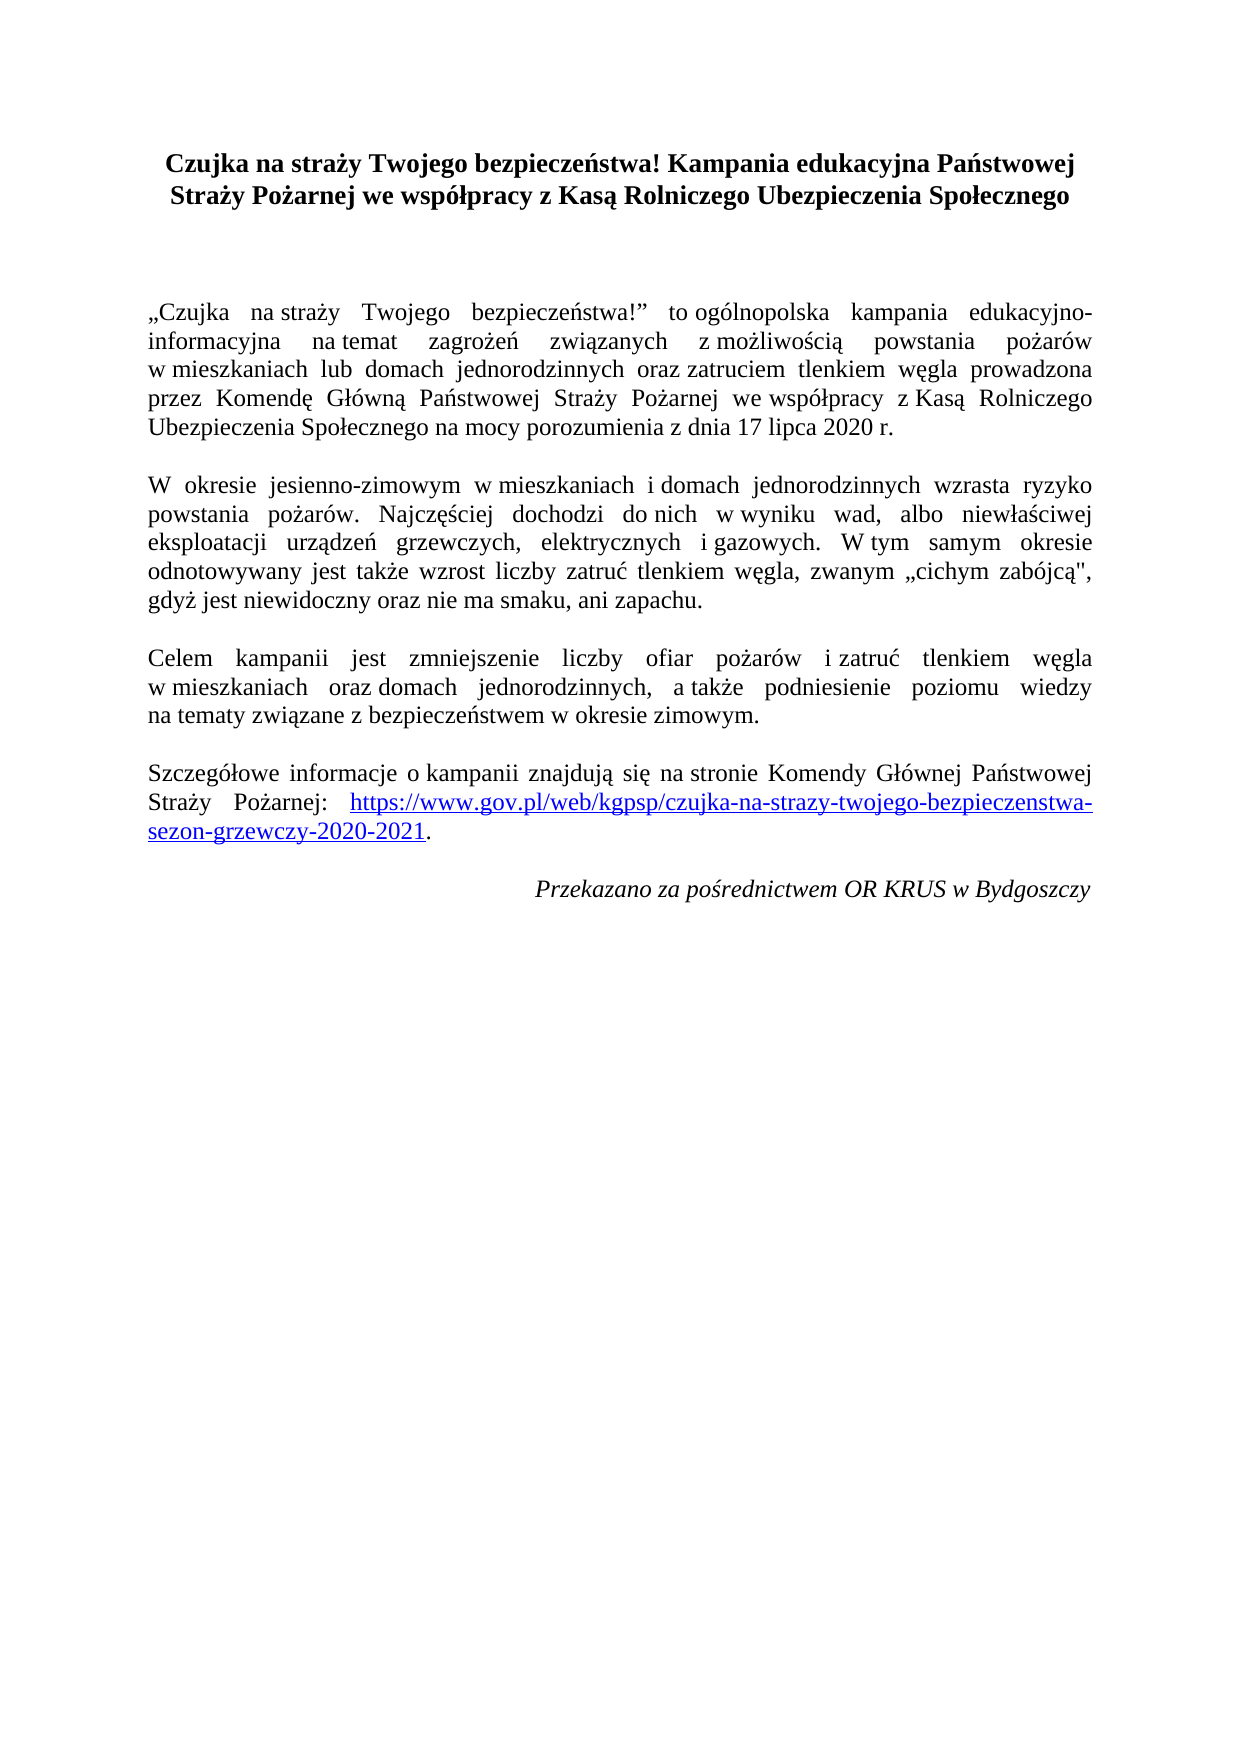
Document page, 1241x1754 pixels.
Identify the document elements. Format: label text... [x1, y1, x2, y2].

text Czujka na straży Twojego bezpieczeństwa! Kampania edukacyjna Państwowej Straży Pożarnej we współpracy z Kasą Rolniczego Ubezpieczenia Społecznego [148, 148, 1093, 210]
text Celem kampanii jest zmniejszenie liczby ofiar pożarów i zatruć tlenkiem węgla w mieszkaniach oraz domach jednorodzinnych, a także podniesienie poziomu wiedzy na tematy związane z bezpieczeństwem w okresie zimowym. [148, 643, 1093, 729]
text „Czujka na straży Twojego bezpieczeństwa!” to ogólnopolska kampania edukacyjno-informacyjna na temat zagrożeń związanych z możliwością powstania pożarów w mieszkaniach lub domach jednorodzinnych oraz zatruciem tlenkiem węgla prowadzona przez Komendę Główną Państwowej Straży Pożarnej we współpracy z Kasą Rolniczego Ubezpieczenia Społecznego na mocy porozumienia z dnia 17 lipca 2020 r. [148, 297, 1093, 441]
text Przekazano za pośrednictwem OR KRUS w Bydgoszczy [148, 874, 1093, 902]
text Szczegółowe informacje o kampanii znajdują się na stronie Komendy Głównej Państwowej Straży Pożarnej: https://www.gov.pl/web/kgpsp/czujka-na-strazy-twojego-bezpieczenstwa-sezon-grzewczy-2020-2021. [148, 758, 1093, 844]
text W okresie jesienno-zimowym w mieszkaniach i domach jednorodzinnych wzrasta ryzyko powstania pożarów. Najczęściej dochodzi do nich w wyniku wad, albo niewłaściwej eksploatacji urządzeń grzewczych, elektrycznych i gazowych. W tym samym okresie odnotowywany jest także wzrost liczby zatruć tlenkiem węgla, zwanym „cichym zabójcą", gdyż jest niewidoczny oraz nie ma smaku, ani zapachu. [148, 470, 1093, 614]
